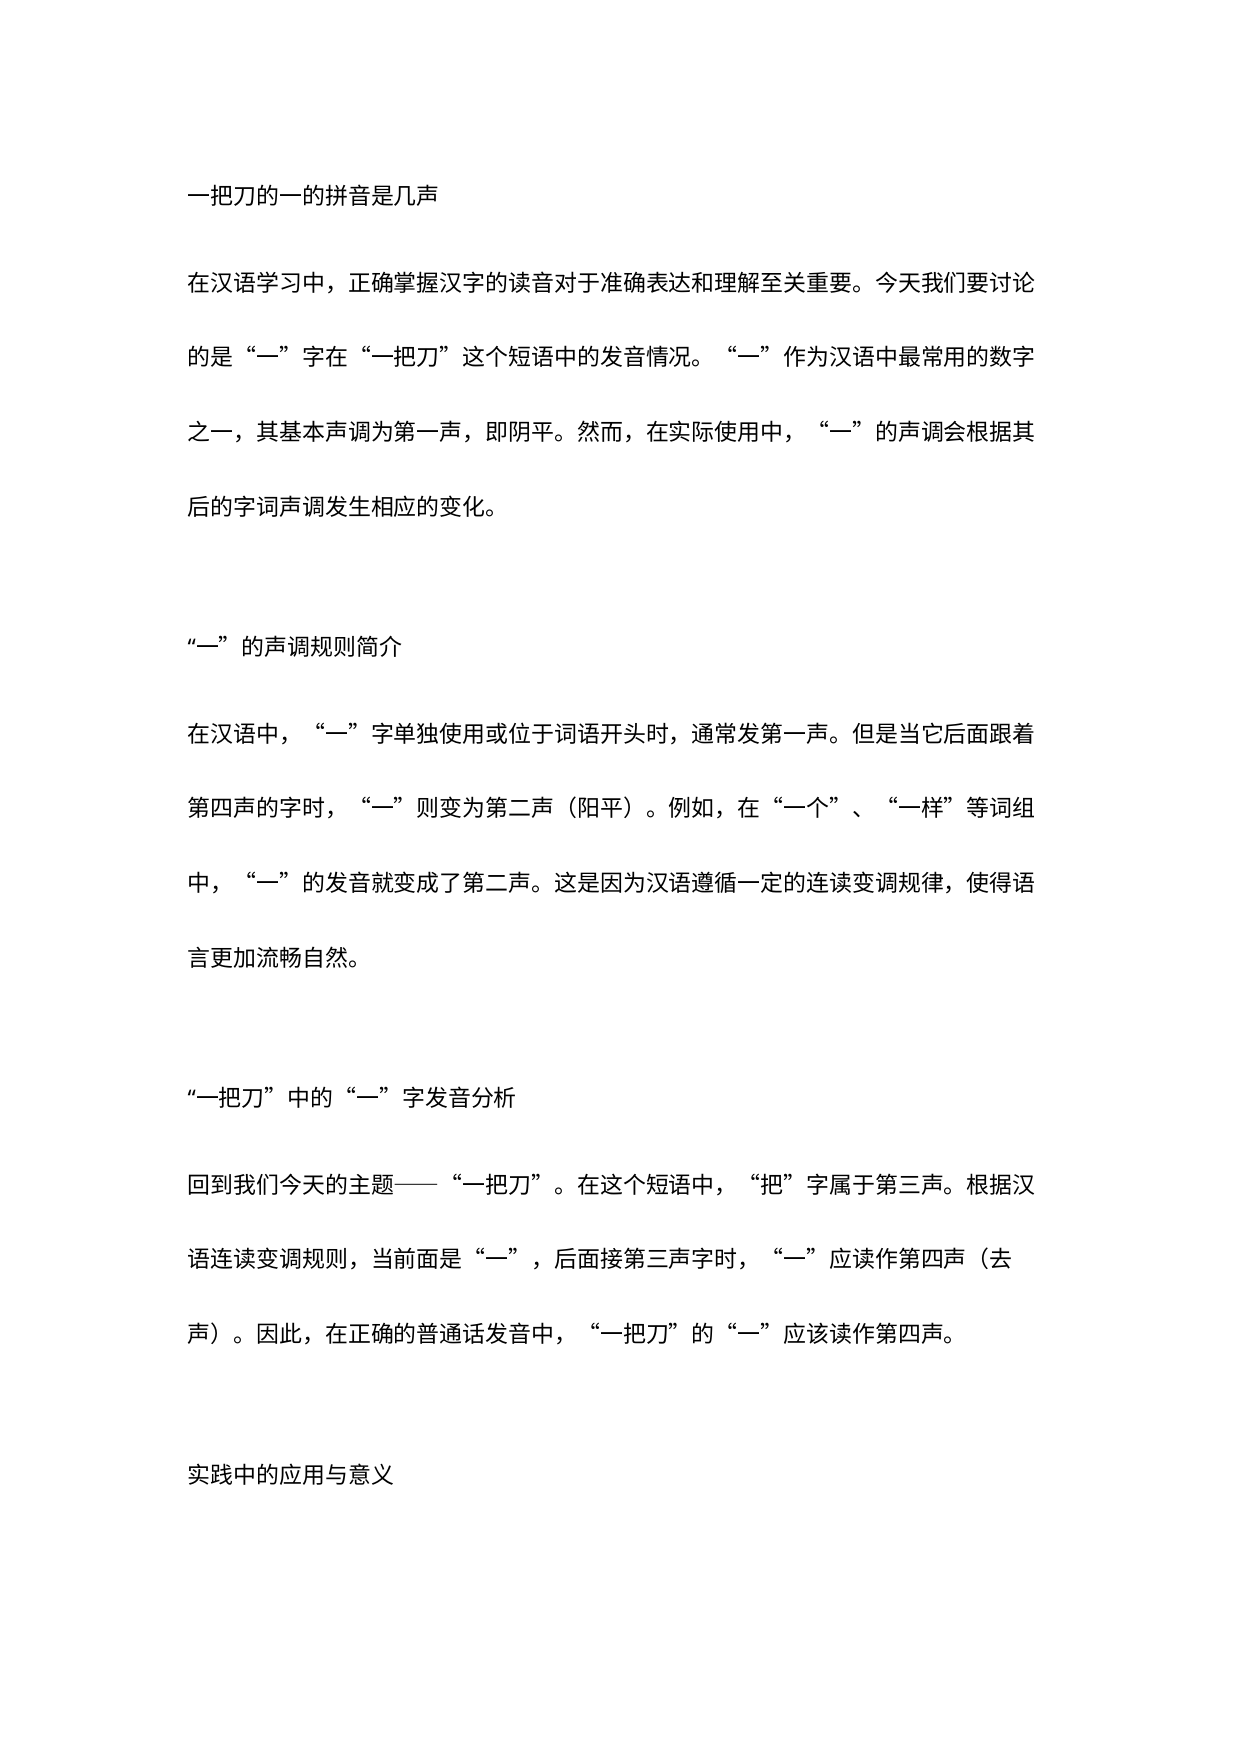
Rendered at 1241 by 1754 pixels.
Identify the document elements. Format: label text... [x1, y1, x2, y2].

text 在汉语中，“一”字单独使用或位于词语开头时，通常发第一声。但是当它后面跟着第四声的字时，“一”则变为第二声（阳平）。例如，在“一个”、“一样”等词组中，“一”的发音就变成了第二声。这是因为汉语遵循一定的连读变调规律，使得语言更加流畅自然。 [187, 700, 1053, 989]
text “一”的声调规则简介 [187, 613, 1053, 678]
text “一把刀”中的“一”字发音分析 [187, 1064, 1053, 1129]
text 实践中的应用与意义 [187, 1441, 1053, 1506]
text 回到我们今天的主题——“一把刀”。在这个短语中，“把”字属于第三声。根据汉语连读变调规则，当前面是“一”，后面接第三声字时，“一”应读作第四声（去声）。因此，在正确的普通话发音中，“一把刀”的“一”应该读作第四声。 [187, 1151, 1053, 1365]
text 在汉语学习中，正确掌握汉字的读音对于准确表达和理解至关重要。今天我们要讨论的是“一”字在“一把刀”这个短语中的发音情况。“一”作为汉语中最常用的数字之一，其基本声调为第一声，即阴平。然而，在实际使用中，“一”的声调会根据其后的字词声调发生相应的变化。 [187, 248, 1053, 538]
text 一把刀的一的拼音是几声 [187, 162, 1053, 227]
